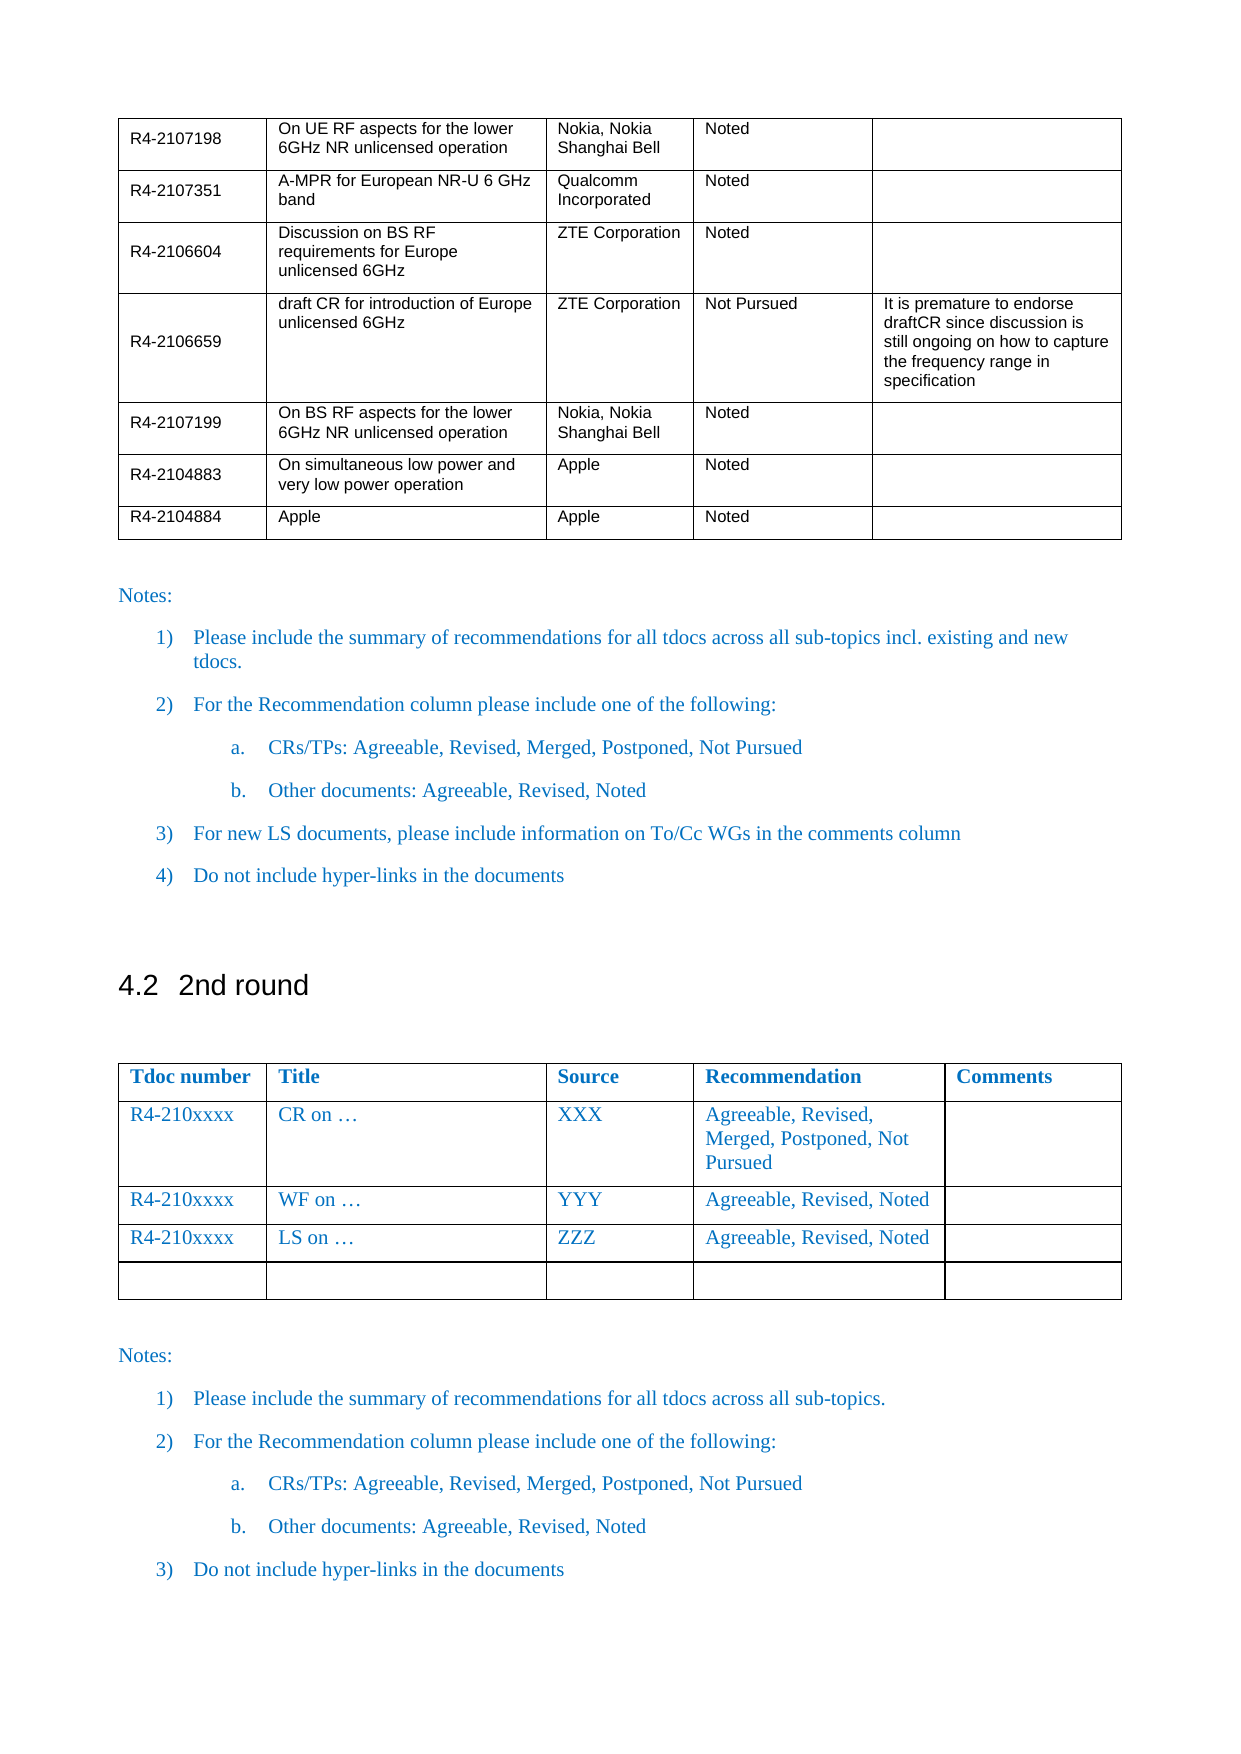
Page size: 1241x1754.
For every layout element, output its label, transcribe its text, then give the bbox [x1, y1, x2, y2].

table_header Comments [946, 1064, 1121, 1101]
table_cell ZTE Corporation [547, 223, 693, 293]
list Please include the summary of recommendations for all tdocs across all sub-topics. [156, 1386, 1122, 1410]
table_cell Apple [547, 455, 693, 506]
text Notes: [118, 1343, 1122, 1367]
table_cell R4-2107351 [119, 171, 266, 222]
table_cell [946, 1263, 1121, 1299]
table_cell It is premature to endorse draftCR since discussion is still ongoing on how to capture the frequency range in specification [873, 294, 1121, 402]
table_cell [547, 1263, 693, 1299]
text Notes: [118, 582, 1122, 607]
table_cell [119, 1263, 266, 1299]
table_cell [873, 455, 1121, 506]
table_header Source [547, 1064, 693, 1101]
table_cell [873, 171, 1121, 222]
table_cell Discussion on BS RF requirements for Europe unlicensed 6GHz [267, 223, 546, 293]
table_cell Noted [694, 119, 872, 170]
table_header Title [267, 1064, 546, 1101]
table_cell [267, 1263, 546, 1299]
list For the Recommendation column please include one of the following: [156, 692, 1122, 716]
table_cell Nokia, Nokia Shanghai Bell [547, 119, 693, 170]
table_cell R4-2107198 [119, 119, 266, 170]
table_cell XXX [547, 1102, 693, 1186]
table_cell A-MPR for European NR-U 6 GHz band [267, 171, 546, 222]
table_cell Noted [694, 403, 872, 454]
table_cell R4-2104883 [119, 455, 266, 506]
table_cell Agreeable, Revised, Noted [694, 1225, 944, 1261]
table_cell R4-2104884 [119, 507, 266, 539]
table_cell [694, 1263, 944, 1299]
table_cell R4-2106659 [119, 294, 266, 402]
list Do not include hyper-links in the documents [156, 1557, 1122, 1581]
table_cell [946, 1102, 1121, 1186]
table_cell YYY [547, 1187, 693, 1224]
subtitle 2nd round [118, 968, 1122, 1001]
table_cell Agreeable, Revised, Noted [694, 1187, 944, 1224]
table_cell R4-2106604 [119, 223, 266, 293]
table_cell Noted [694, 507, 872, 539]
table_cell ZTE Corporation [547, 294, 693, 402]
table_cell ZZZ [547, 1225, 693, 1261]
table_cell [946, 1187, 1121, 1224]
table_cell [873, 403, 1121, 454]
table_cell Apple [267, 507, 546, 539]
list For the Recommendation column please include one of the following: [156, 1428, 1122, 1453]
table_cell [946, 1225, 1121, 1261]
list Do not include hyper-links in the documents [156, 863, 1122, 887]
table_cell R4-210xxxx [119, 1225, 266, 1261]
table_cell Noted [694, 223, 872, 293]
table_cell R4-210xxxx [119, 1102, 266, 1186]
table_cell [873, 223, 1121, 293]
table_header Tdoc number [119, 1064, 266, 1101]
list CRs/TPs: Agreeable, Revised, Merged, Postponed, Not Pursued [231, 1471, 1122, 1495]
table_cell WF on … [267, 1187, 546, 1224]
table_cell R4-2107199 [119, 403, 266, 454]
table_cell draft CR for introduction of Europe unlicensed 6GHz [267, 294, 546, 402]
list Other documents: Agreeable, Revised, Noted [231, 778, 1122, 802]
table_cell On BS RF aspects for the lower 6GHz NR unlicensed operation [267, 403, 546, 454]
table_cell Noted [694, 171, 872, 222]
table_cell Agreeable, Revised, Merged, Postponed, Not Pursued [694, 1102, 944, 1186]
list Other documents: Agreeable, Revised, Noted [231, 1514, 1122, 1538]
list Please include the summary of recommendations for all tdocs across all sub-topics incl. existing and new tdocs. [156, 625, 1122, 673]
table_cell On simultaneous low power and very low power operation [267, 455, 546, 506]
table_cell CR on … [267, 1102, 546, 1186]
table_cell LS on … [267, 1225, 546, 1261]
table_cell Nokia, Nokia Shanghai Bell [547, 403, 693, 454]
table_cell Apple [547, 507, 693, 539]
table_cell Not Pursued [694, 294, 872, 402]
table_header Recommendation [694, 1064, 944, 1101]
table_cell [873, 507, 1121, 539]
list For new LS documents, please include information on To/Cc WGs in the comments column [156, 821, 1122, 845]
table_cell [873, 119, 1121, 170]
table_cell Qualcomm Incorporated [547, 171, 693, 222]
table_cell On UE RF aspects for the lower 6GHz NR unlicensed operation [267, 119, 546, 170]
table_cell R4-210xxxx [119, 1187, 266, 1224]
table_cell Noted [694, 455, 872, 506]
list CRs/TPs: Agreeable, Revised, Merged, Postponed, Not Pursued [231, 735, 1122, 759]
